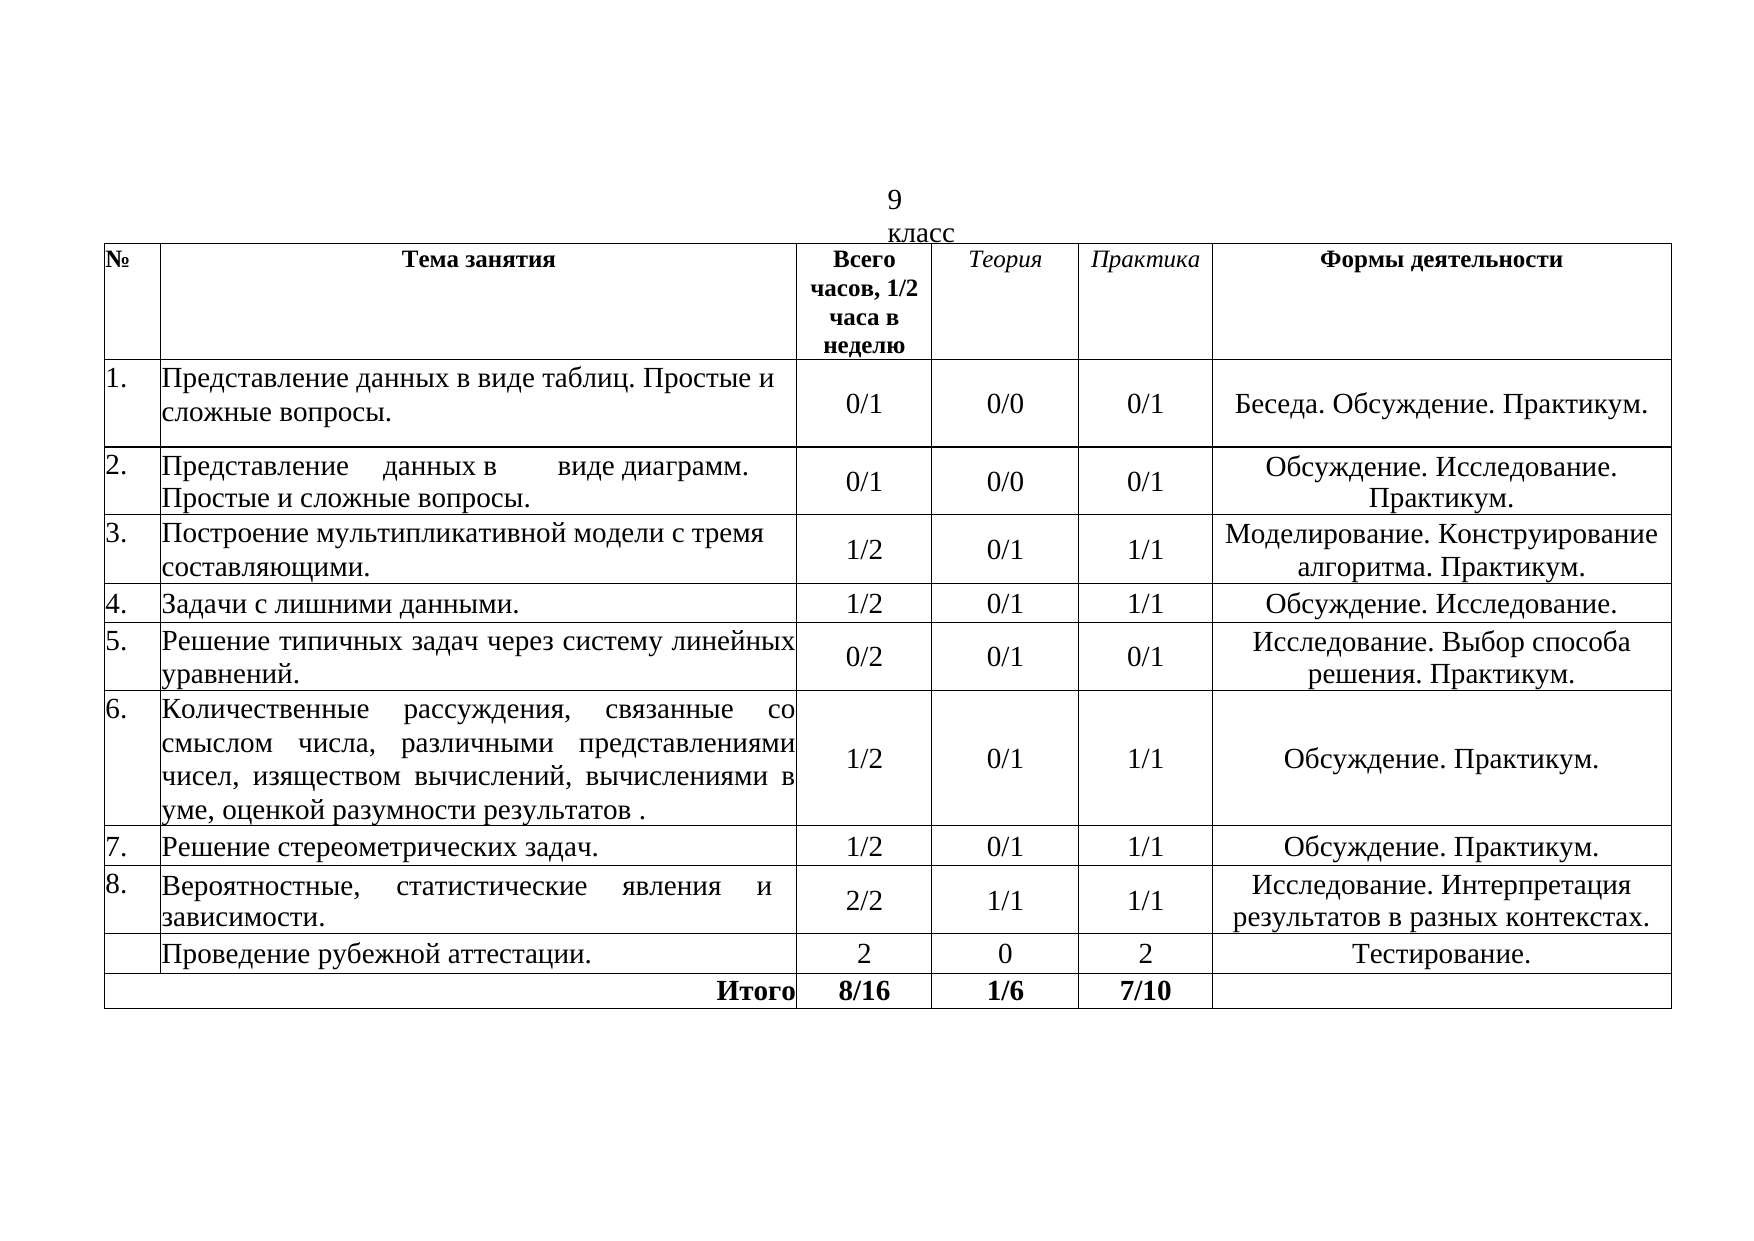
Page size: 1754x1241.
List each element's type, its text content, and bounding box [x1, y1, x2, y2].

table_header Практика [1079, 244, 1212, 359]
table_cell Обсуждение. Практикум. [1213, 826, 1671, 865]
table_cell 1/2 [797, 515, 931, 582]
table_cell Количественные рассуждения, связанные со смыслом числа, различными представлениями чисел, изяществом вычислений, вычислениями в уме, оценкой разумности результатов . [161, 691, 796, 825]
table_cell 3. [105, 515, 160, 582]
table_cell 2 [797, 934, 931, 972]
table_cell 5. [105, 623, 160, 690]
table_cell Решение стереометрических задач. [161, 826, 796, 865]
table_cell 0/2 [797, 623, 931, 690]
table_cell 1/1 [1079, 826, 1212, 865]
table_header Всего часов, 1/2 часа в неделю [797, 244, 931, 359]
table_cell Проведение рубежной аттестации. [161, 934, 796, 972]
table_cell Задачи с лишними данными. [161, 584, 796, 622]
table_cell 0/1 [1079, 623, 1212, 690]
table_cell 2 [1079, 934, 1212, 972]
table_cell 1/2 [797, 826, 931, 865]
table_cell 1. [105, 360, 160, 446]
table_cell 1/1 [1079, 866, 1212, 933]
table_cell 2. [105, 448, 160, 514]
table_cell 0/1 [932, 691, 1078, 825]
table_cell Беседа. Обсуждение. Практикум. [1213, 360, 1671, 446]
table_cell Тестирование. [1213, 934, 1671, 972]
table_cell 1/1 [932, 866, 1078, 933]
table_cell 1/1 [1079, 584, 1212, 622]
table_cell 1/2 [797, 691, 931, 825]
table_cell Обсуждение. Практикум. [1213, 691, 1671, 825]
table_cell 1/2 [797, 584, 931, 622]
table_cell 0/1 [932, 515, 1078, 582]
table_cell Обсуждение. Исследование. [1213, 584, 1671, 622]
table_header Тема занятия [161, 244, 796, 359]
table_cell Исследование. Интерпретация результатов в разных контекстах. [1213, 866, 1671, 933]
table_cell 1/1 [1079, 691, 1212, 825]
table_cell 0 [932, 934, 1078, 972]
table_cell Представление данных в виде диаграмм. Простые и сложные вопросы. [161, 448, 796, 514]
table_cell 0/0 [932, 360, 1078, 446]
table_header Формы деятельности [1213, 244, 1671, 359]
table_cell Вероятностные, статистические явления и зависимости. [161, 866, 796, 933]
table_cell 1/6 [932, 974, 1078, 1008]
table_header Теория [932, 244, 1078, 359]
table_cell 4. [105, 584, 160, 622]
table_cell 0/1 [932, 826, 1078, 865]
table_cell 0/1 [797, 360, 931, 446]
table_cell 0/1 [1079, 448, 1212, 514]
table_cell 0/1 [1079, 360, 1212, 446]
table_cell 8/16 [797, 974, 931, 1008]
table_cell 1/1 [1079, 515, 1212, 582]
table_cell Построение мультипликативной модели с тремя составляющими. [161, 515, 796, 582]
table_cell Итого [105, 974, 796, 1008]
table_cell 2/2 [797, 866, 931, 933]
table_cell Решение типичных задач через систему линейных уравнений. [161, 623, 796, 690]
table_cell Представление данных в виде таблиц. Простые и сложные вопросы. [161, 360, 796, 446]
table_cell 0/1 [932, 623, 1078, 690]
table_cell 8. [105, 866, 160, 933]
table_cell 7/10 [1079, 974, 1212, 1008]
table_cell 0/1 [797, 448, 931, 514]
table_cell Моделирование. Конструирование алгоритма. Практикум. [1213, 515, 1671, 582]
table_header № [105, 244, 160, 359]
table_cell Исследование. Выбор способа решения. Практикум. [1213, 623, 1671, 690]
table_cell [105, 934, 160, 972]
table_cell Обсуждение. Исследование. Практикум. [1213, 448, 1671, 514]
table_cell 6. [105, 691, 160, 825]
table_cell 0/0 [932, 448, 1078, 514]
table_cell 0/1 [932, 584, 1078, 622]
table_cell [1213, 974, 1671, 1008]
table_cell 7. [105, 826, 160, 865]
